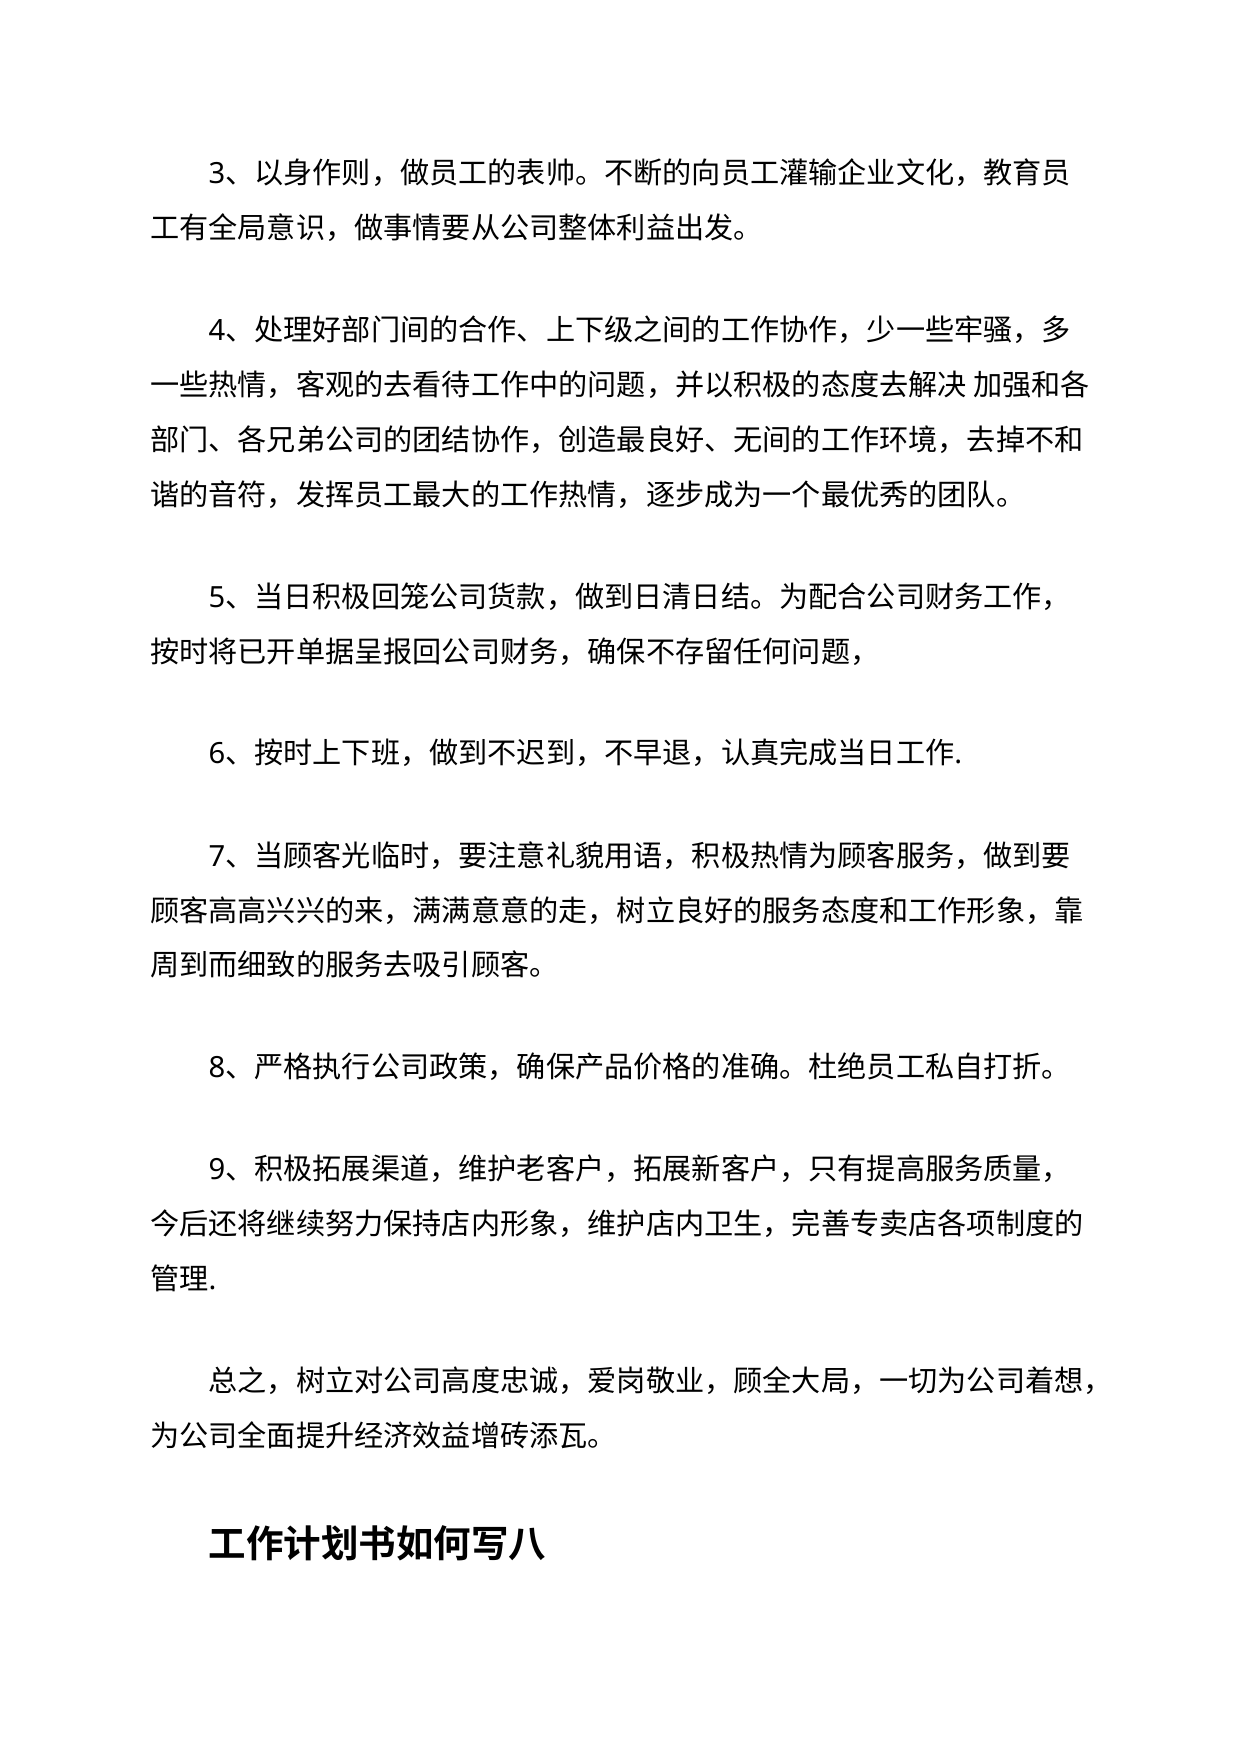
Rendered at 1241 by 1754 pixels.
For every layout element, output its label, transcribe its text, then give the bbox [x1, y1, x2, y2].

text 3、以身作则，做员工的表帅。不断的向员工灌输企业文化，教育员工有全局意识，做事情要从公司整体利益出发。 [150, 150, 1090, 247]
text 6、按时上下班，做到不迟到，不早退，认真完成当日工作. [150, 730, 1090, 772]
text 4、处理好部门间的合作、上下级之间的工作协作，少一些牢骚，多一些热情，客观的去看待工作中的问题，并以积极的态度去解决 加强和各部门、各兄弟公司的团结协作，创造最良好、无间的工作环境，去掉不和谐的音符，发挥员工最大的工作热情，逐步成为一个最优秀的团队。 [150, 307, 1090, 514]
text 5、当日积极回笼公司货款，做到日清日结。为配合公司财务工作，按时将已开单据呈报回公司财务，确保不存留任何问题， [150, 573, 1090, 671]
text 7、当顾客光临时，要注意礼貌用语，积极热情为顾客服务，做到要顾客高高兴兴的来，满满意意的走，树立良好的服务态度和工作形象，靠周到而细致的服务去吸引顾客。 [150, 832, 1090, 984]
text 9、积极拓展渠道，维护老客户，拓展新客户，只有提高服务质量，今后还将继续努力保持店内形象，维护店内卫生，完善专卖店各项制度的管理. [150, 1146, 1090, 1298]
text 8、严格执行公司政策，确保产品价格的准确。杜绝员工私自打折。 [150, 1044, 1090, 1086]
text 工作计划书如何写八 [150, 1514, 1090, 1568]
text 总之，树立对公司高度忠诚，爱岗敬业，顾全大局，一切为公司着想，为公司全面提升经济效益增砖添瓦。 [150, 1358, 1090, 1455]
